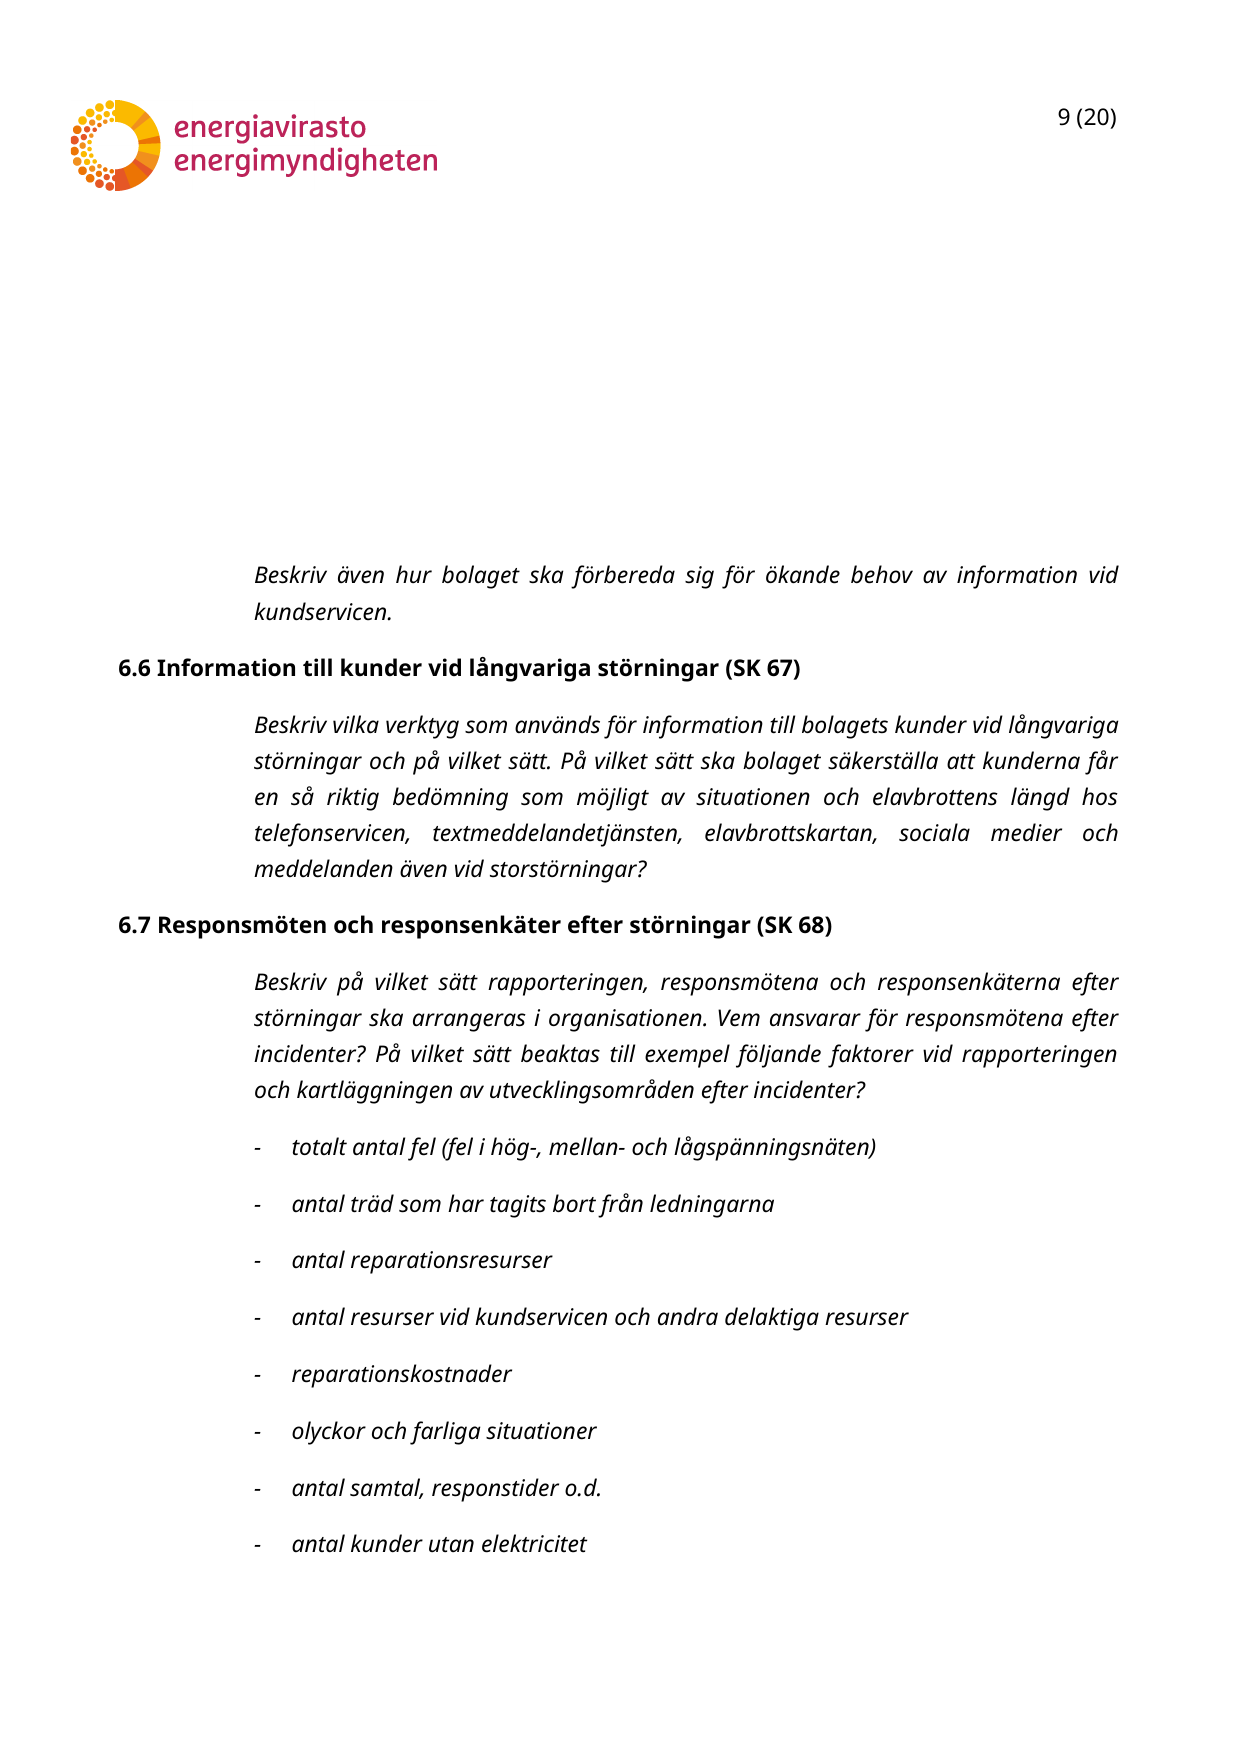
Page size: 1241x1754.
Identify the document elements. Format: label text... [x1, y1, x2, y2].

text Beskriv på vilket sätt rapporteringen, responsmötena och responsenkäterna efter störningar ska arrangeras i organisationen. Vem ansvarar för responsmötena efter incidenter? På vilket sätt beaktas till exempel följande faktorer vid rapporteringen och kartläggningen av utvecklingsområden efter incidenter? [254, 966, 1122, 1105]
subtitle Information till kunder vid långvariga störningar (SK 67) [118, 652, 1122, 683]
list totalt antal fel (fel i hög-, mellan- och lågspänningsnäten) [254, 1131, 1122, 1162]
list antal träd som har tagits bort från ledningarna [254, 1188, 1122, 1219]
list antal reparationsresurser [254, 1244, 1122, 1276]
list antal kunder utan elektricitet [254, 1528, 1122, 1559]
text Beskriv vilka verktyg som används för information till bolagets kunder vid långvariga störningar och på vilket sätt. På vilket sätt ska bolaget säkerställa att kunderna får en så riktig bedömning som möjligt av situationen och elavbrottens längd hos telefonservicen, textmeddelandetjänsten, elavbrottskartan, sociala medier och meddelanden även vid storstörningar? [254, 709, 1122, 884]
list antal samtal, responstider o.d. [254, 1471, 1122, 1503]
list antal resurser vid kundservicen och andra delaktiga resurser [254, 1301, 1122, 1332]
text Beskriv även hur bolaget ska förbereda sig för ökande behov av information vid kundservicen. [254, 559, 1122, 627]
picture [70, 100, 437, 191]
list reparationskostnader [254, 1358, 1122, 1389]
subtitle Responsmöten och responsenkäter efter störningar (SK 68) [118, 909, 1122, 941]
list olyckor och farliga situationer [254, 1415, 1122, 1446]
